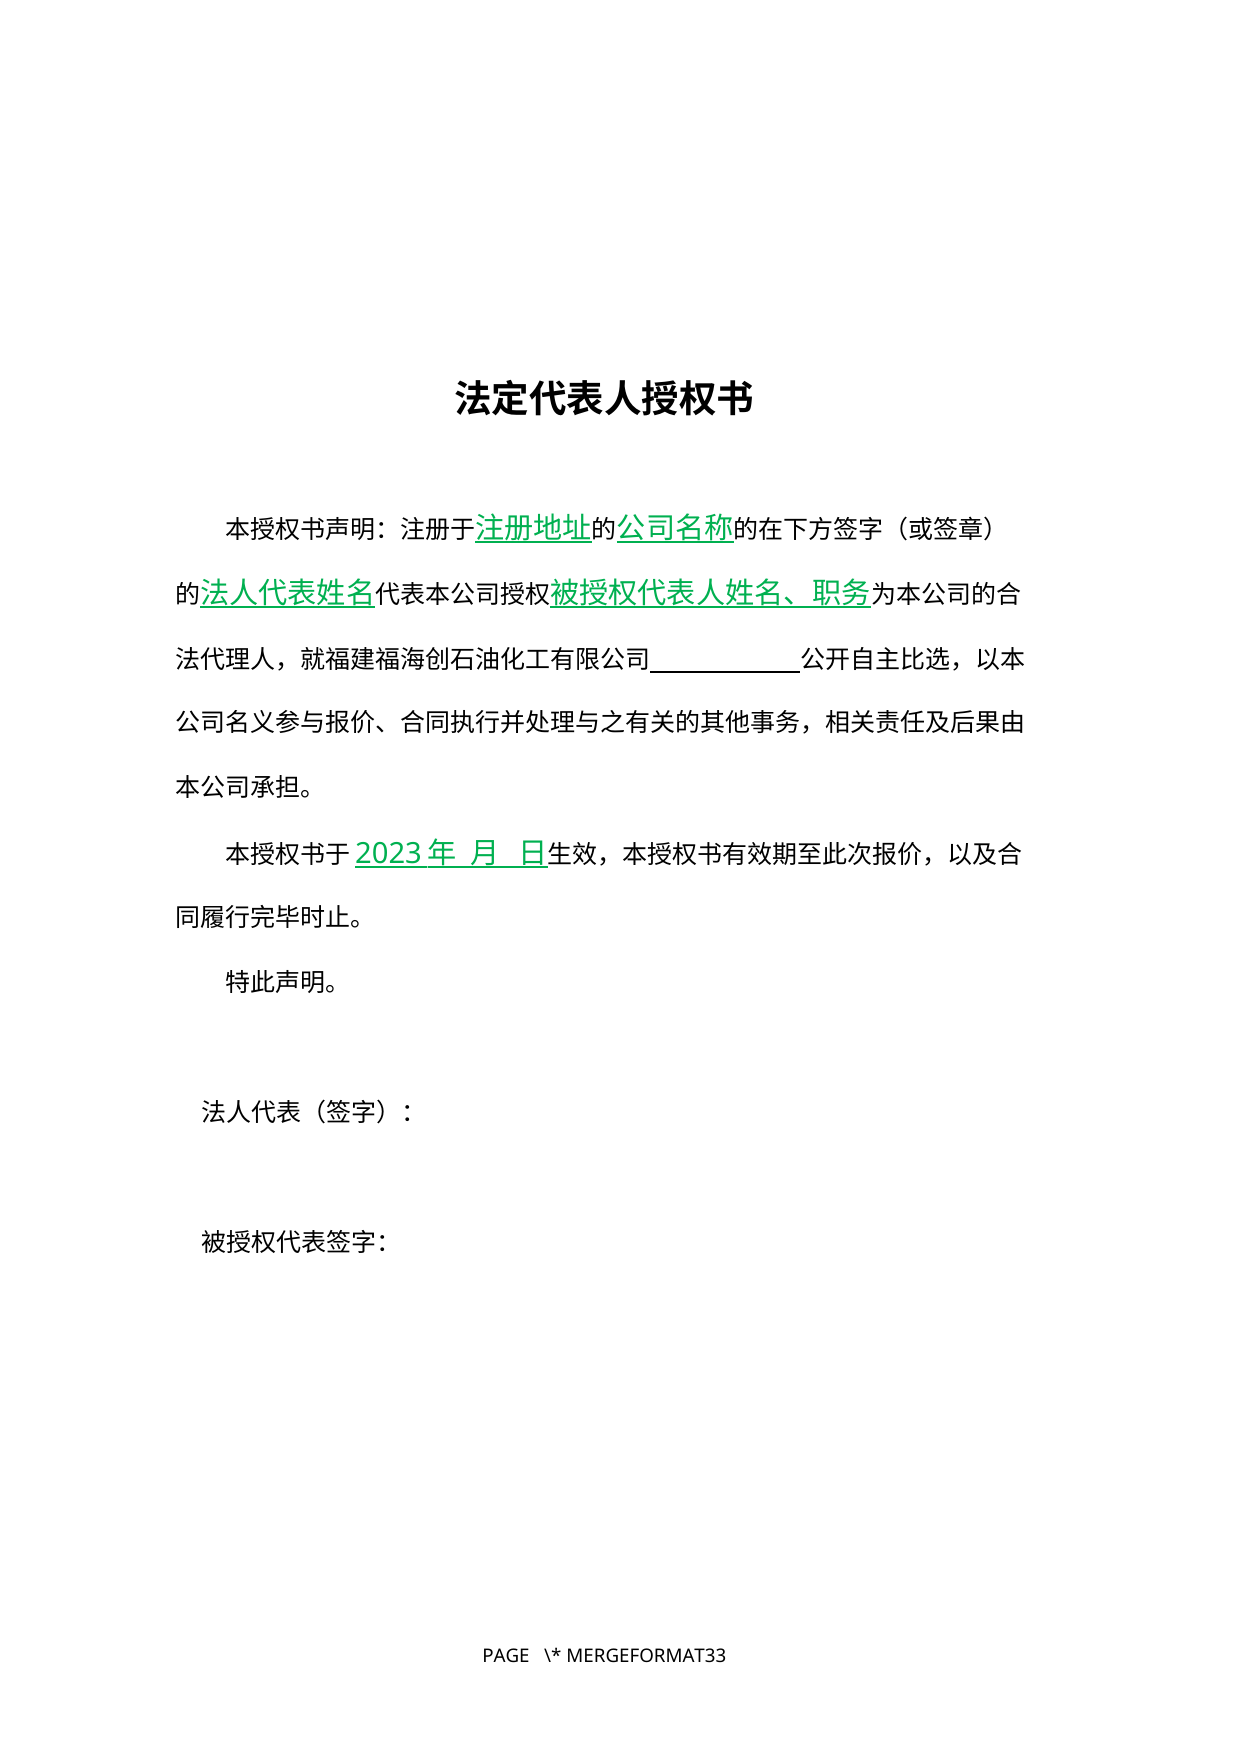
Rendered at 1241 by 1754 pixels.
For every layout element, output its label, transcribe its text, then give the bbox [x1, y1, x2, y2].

text 法定代表人授权书 [175, 363, 1033, 428]
text 本授权书于2023年 月 日生效，本授权书有效期至此次报价，以及合同履行完毕时止。 [175, 818, 1033, 948]
text 被授权代表签字： [175, 1208, 1033, 1273]
text 法人代表（签字）： [175, 1078, 1033, 1143]
text 本授权书声明：注册于注册地址的公司名称的在下方签字（或签章）的法人代表姓名代表本公司授权被授权代表人姓名、职务为本公司的合法代理人，就福建福海创石油化工有限公司 公开自主比选，以本公司名义参与报价、合同执行并处理与之有关的其他事务，相关责任及后果由本公司承担。 [175, 493, 1033, 818]
text 特此声明。 [175, 948, 1033, 1013]
